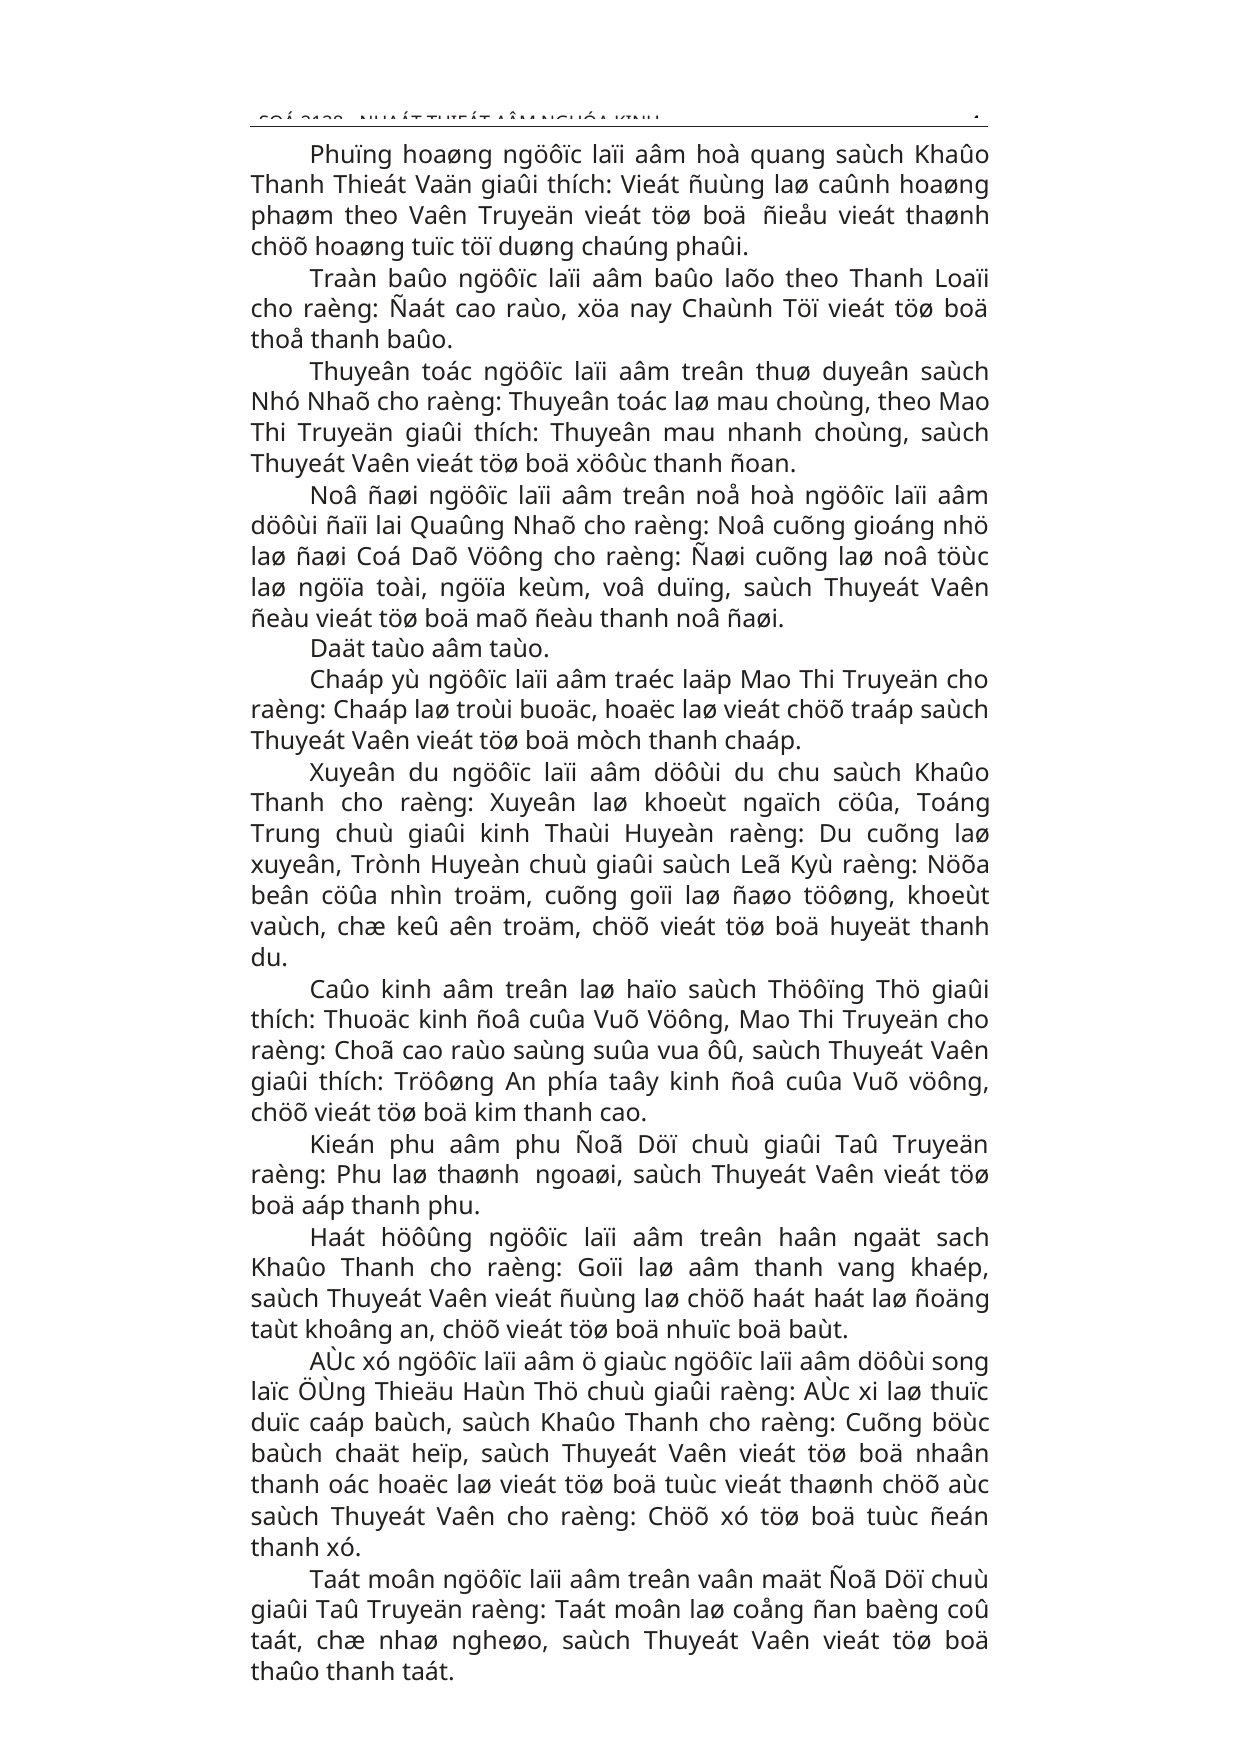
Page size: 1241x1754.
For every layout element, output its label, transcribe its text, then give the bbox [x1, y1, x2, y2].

text Chaáp yù ngöôïc laïi aâm traéc laäp Mao Thi Truyeän cho raèng: Chaáp laø troùi buoäc, hoaëc laø vieát chöõ traáp saùch Thuyeát Vaên vieát töø boä mòch thanh chaáp. [250, 663, 990, 757]
text Thuyeân toác ngöôïc laïi aâm treân thuø duyeân saùch Nhó Nhaõ cho raèng: Thuyeân toác laø mau choùng, theo Mao Thi Truyeän giaûi thích: Thuyeân mau nhanh choùng, saùch Thuyeát Vaên vieát töø boä xöôùc thanh ñoan. [250, 356, 990, 479]
text Daät taùo aâm taùo. [309, 635, 1092, 663]
text Kieán phu aâm phu Ñoã Döï chuù giaûi Taû Truyeän raèng: Phu laø thaønh ngoaøi, saùch Thuyeát Vaên vieát töø boä aáp thanh phu. [250, 1129, 990, 1222]
text Traàn baûo ngöôïc laïi aâm baûo laõo theo Thanh Loaïi cho raèng: Ñaát cao raùo, xöa nay Chaùnh Töï vieát töø boä thoå thanh baûo. [250, 262, 990, 356]
text Taát moân ngöôïc laïi aâm treân vaân maät Ñoã Döï chuù giaûi Taû Truyeän raèng: Taát moân laø coång ñan baèng coû taát, chæ nhaø ngheøo, saùch Thuyeát Vaên vieát töø boä thaûo thanh taát. [250, 1563, 990, 1687]
text Noâ ñaøi ngöôïc laïi aâm treân noå hoà ngöôïc laïi aâm döôùi ñaïi lai Quaûng Nhaõ cho raèng: Noâ cuõng gioáng nhö laø ñaøi Coá Daõ Vöông cho raèng: Ñaøi cuõng laø noâ töùc laø ngöïa toài, ngöïa keùm, voâ duïng, saùch Thuyeát Vaên ñeàu vieát töø boä maõ ñeàu thanh noâ ñaøi. [250, 479, 990, 635]
text Phuïng hoaøng ngöôïc laïi aâm hoà quang saùch Khaûo Thanh Thieát Vaän giaûi thích: Vieát ñuùng laø caûnh hoaøng phaøm theo Vaên Truyeän vieát töø boä ñieåu vieát thaønh chöõ hoaøng tuïc töï duøng chaúng phaûi. [250, 138, 990, 262]
text Xuyeân du ngöôïc laïi aâm döôùi du chu saùch Khaûo Thanh cho raèng: Xuyeân laø khoeùt ngaïch cöûa, Toáng Trung chuù giaûi kinh Thaùi Huyeàn raèng: Du cuõng laø xuyeân, Trònh Huyeàn chuù giaûi saùch Leã Kyù raèng: Nöõa beân cöûa nhìn troäm, cuõng goïi laø ñaøo töôøng, khoeùt vaùch, chæ keû aên troäm, chöõ vieát töø boä huyeät thanh du. [250, 757, 990, 974]
text Haát höôûng ngöôïc laïi aâm treân haân ngaät sach Khaûo Thanh cho raèng: Goïi laø aâm thanh vang khaép, saùch Thuyeát Vaên vieát ñuùng laø chöõ haát haát laø ñoäng taùt khoâng an, chöõ vieát töø boä nhuïc boä baùt. [250, 1222, 990, 1346]
text AÙc xó ngöôïc laïi aâm ö giaùc ngöôïc laïi aâm döôùi song laïc ÖÙng Thieäu Haùn Thö chuù giaûi raèng: AÙc xi laø thuïc duïc caáp baùch, saùch Khaûo Thanh cho raèng: Cuõng böùc baùch chaät heïp, saùch Thuyeát Vaên vieát töø boä nhaân thanh oác hoaëc laø vieát töø boä tuùc vieát thaønh chöõ aùc saùch Thuyeát Vaên cho raèng: Chöõ xó töø boä tuùc ñeán thanh xó. [250, 1346, 990, 1563]
text Caûo kinh aâm treân laø haïo saùch Thöôïng Thö giaûi thích: Thuoäc kinh ñoâ cuûa Vuõ Vöông, Mao Thi Truyeän cho raèng: Choã cao raùo saùng suûa vua ôû, saùch Thuyeát Vaên giaûi thích: Tröôøng An phía taây kinh ñoâ cuûa Vuõ vöông, chöõ vieát töø boä kim thanh cao. [250, 974, 990, 1129]
